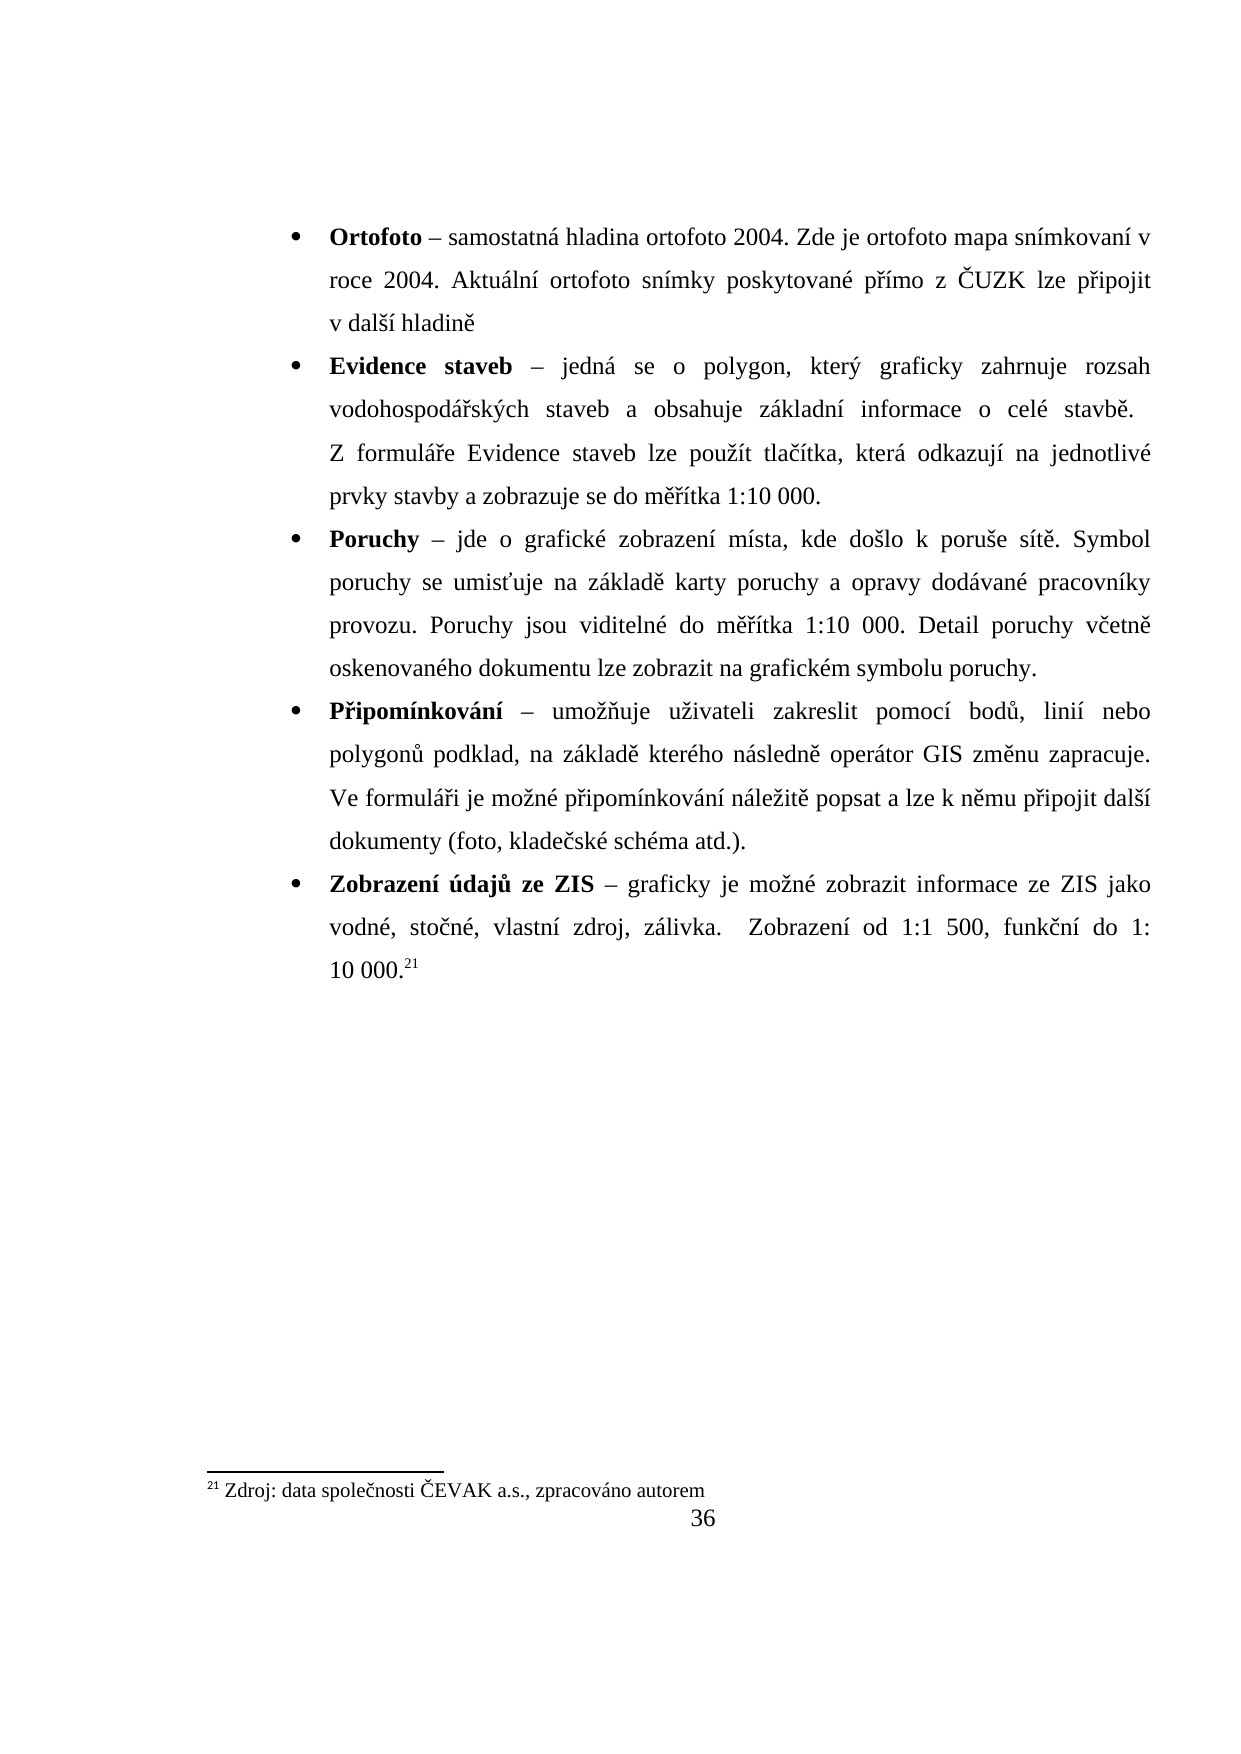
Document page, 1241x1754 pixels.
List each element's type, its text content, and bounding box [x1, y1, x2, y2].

list Zobrazení údajů ze ZIS – graficky je možné zobrazit informace ze ZIS jako vodné, stočné, vlastní zdroj, zálivka. Zobrazení od 1:1 500, funkční do 1: 10 000. [292, 869, 1152, 984]
list Evidence staveb – jedná se o polygon, který graficky zahrnuje rozsah vodohospodářských staveb a obsahuje základní informace o celé stavbě. Z formuláře Evidence staveb lze použít tlačítka, která odkazují na jednotlivé prvky stavby a zobrazuje se do měřítka 1:10 000. [292, 351, 1152, 509]
list Připomínkování – umožňuje uživateli zakreslit pomocí bodů, linií nebo polygonů podklad, na základě kterého následně operátor GIS změnu zapracuje. Ve formuláři je možné připomínkování náležitě popsat a lze k němu připojit další dokumenty (foto, kladečské schéma atd.). [292, 696, 1152, 854]
list Ortofoto – samostatná hladina ortofoto 2004. Zde je ortofoto mapa snímkovaní v roce 2004. Aktuální ortofoto snímky poskytované přímo z ČUZK lze připojit v další hladině [292, 222, 1152, 337]
list Poruchy – jde o grafické zobrazení místa, kde došlo k poruše sítě. Symbol poruchy se umisťuje na základě karty poruchy a opravy dodávané pracovníky provozu. Poruchy jsou viditelné do měřítka 1:10 000. Detail poruchy včetně oskenovaného dokumentu lze zobrazit na grafickém symbolu poruchy. [292, 524, 1152, 682]
